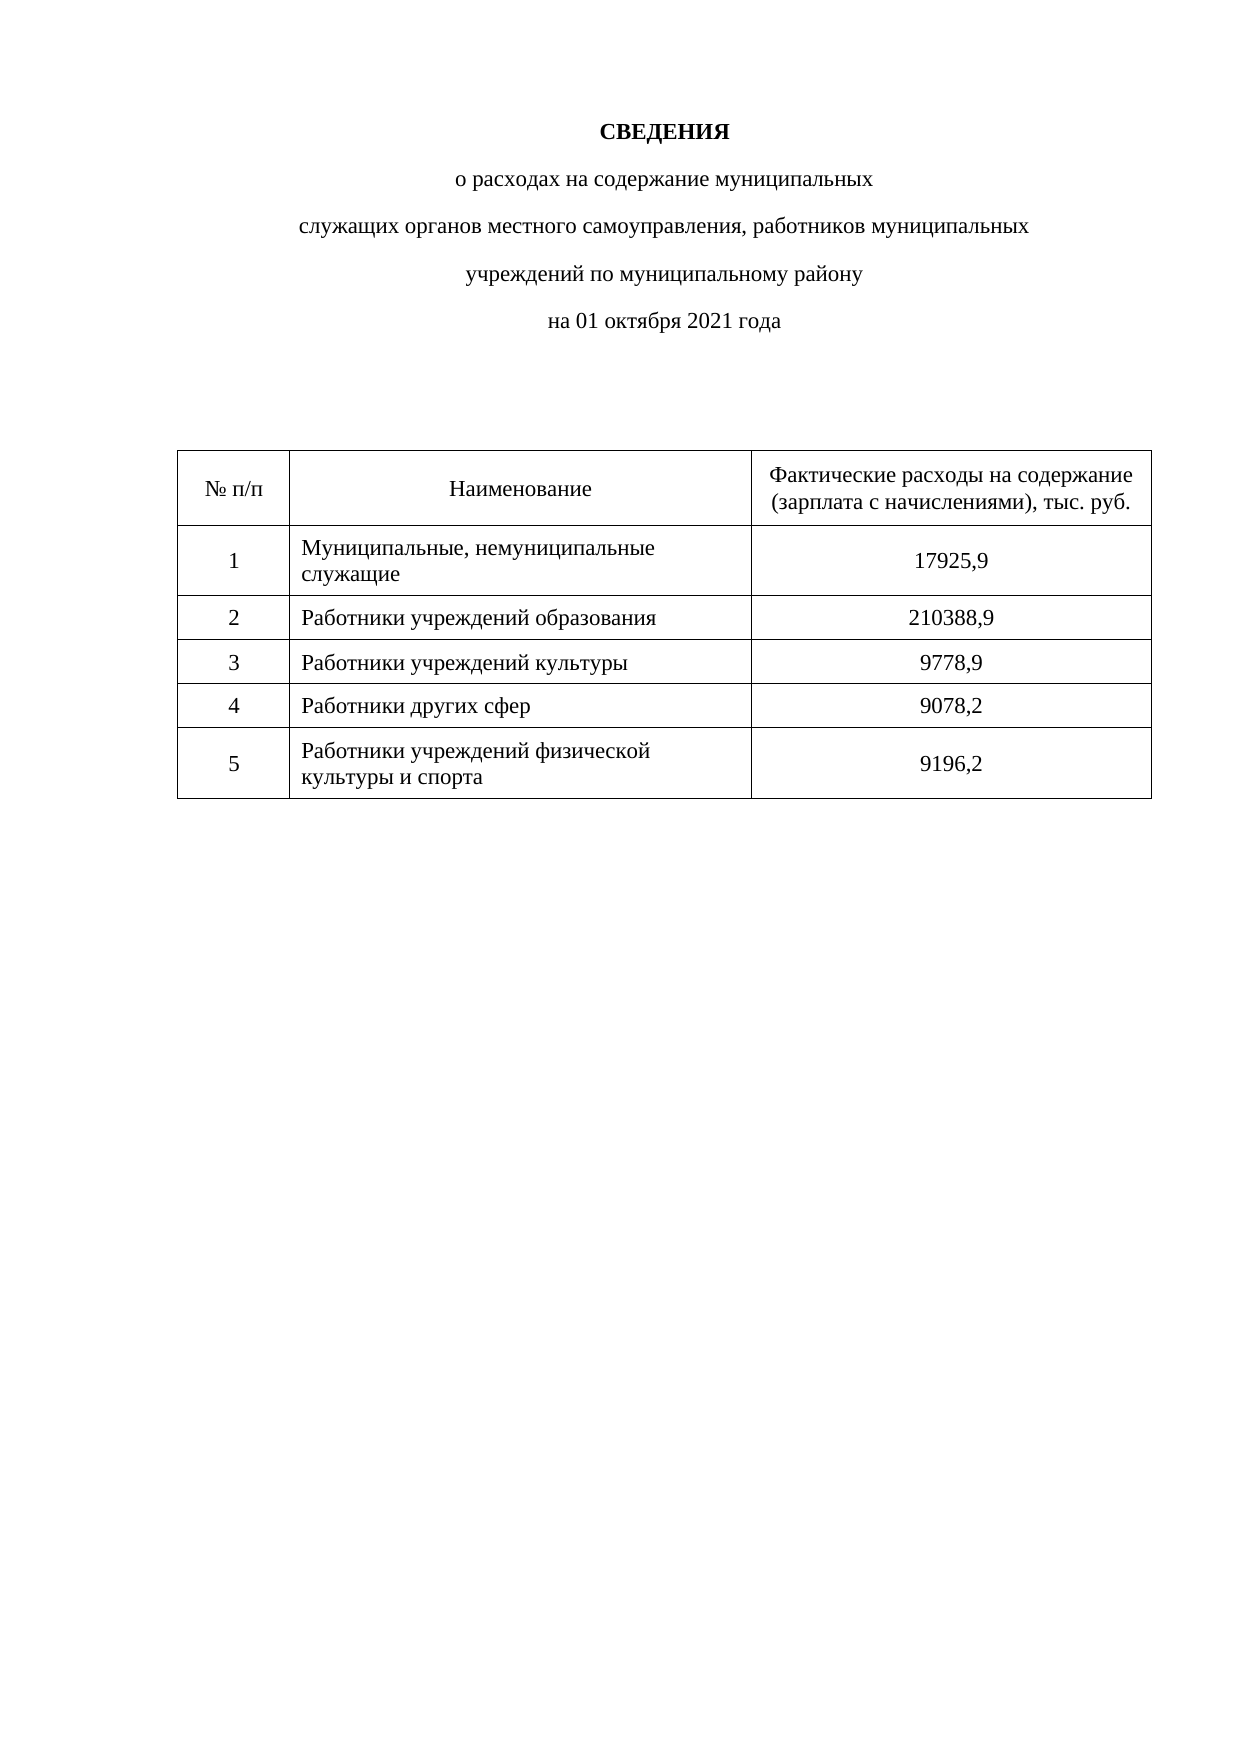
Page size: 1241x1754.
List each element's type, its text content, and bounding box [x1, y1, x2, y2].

table_cell 2 [178, 596, 289, 639]
table_header Наименование [290, 451, 751, 525]
table_cell 9196,2 [752, 728, 1151, 798]
table_cell Муниципальные, немуниципальные служащие [290, 526, 751, 595]
text СВЕДЕНИЯ [177, 118, 1152, 144]
table_cell Работники учреждений физической культуры и спорта [290, 728, 751, 798]
table_cell 1 [178, 526, 289, 595]
table_cell 9778,9 [752, 640, 1151, 683]
text служащих органов местного самоуправления, работников муниципальных [177, 212, 1152, 239]
text на 01 октября 2021 года [177, 307, 1152, 333]
table_cell 5 [178, 728, 289, 798]
table_header Фактические расходы на содержание (зарплата с начислениями), тыс. руб. [752, 451, 1151, 525]
table_cell 210388,9 [752, 596, 1151, 639]
table_cell Работники учреждений культуры [290, 640, 751, 683]
table_cell 9078,2 [752, 684, 1151, 727]
table_cell 17925,9 [752, 526, 1151, 595]
text о расходах на содержание муниципальных [177, 165, 1152, 192]
table_header № п/п [178, 451, 289, 525]
table_cell Работники учреждений образования [290, 596, 751, 639]
table_cell Работники других сфер [290, 684, 751, 727]
table_cell 4 [178, 684, 289, 727]
text учреждений по муниципальному району [177, 260, 1152, 286]
table_cell 3 [178, 640, 289, 683]
